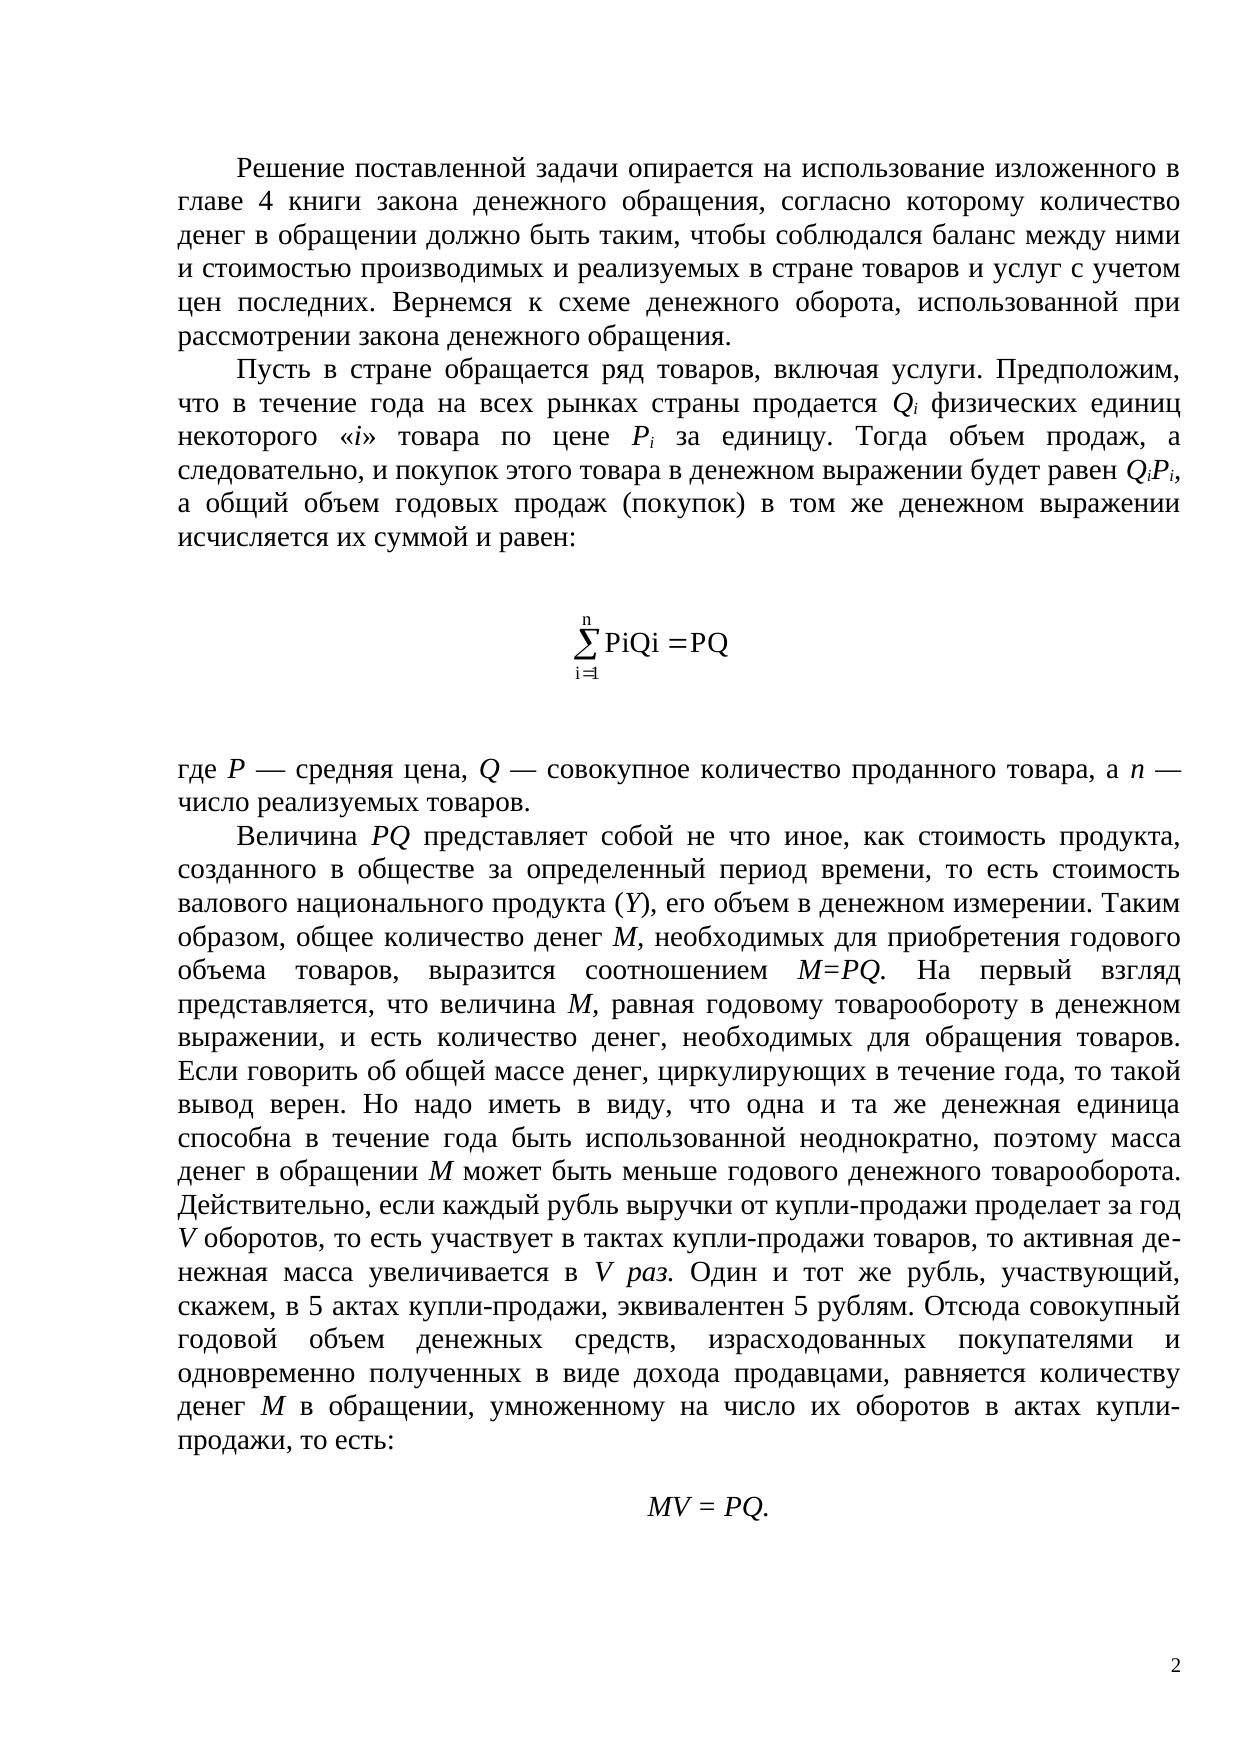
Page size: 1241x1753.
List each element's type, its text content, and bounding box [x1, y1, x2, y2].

text MV = PQ. [177, 1489, 1181, 1522]
text Решение поставленной задачи опирается на использование изложенного в главе 4 книги закона денежного обращения, согласно которому количество денег в обращении должно быть таким, чтобы соблюдался баланс между ними и стоимостью производимых и реализуемых в стране товаров и услуг с учетом цен последних. Вернемся к схеме денежного оборота, использованной при рассмотрении закона денежного обращения. [177, 150, 1181, 351]
text Величина PQ представляет собой не что иное, как стоимость продукта, созданного в обществе за определенный период времени, то есть стоимость валового национального продукта (Y), его объем в денежном измерении. Таким образом, общее количество денег М, необходимых для приобретения годового объема товаров, выразится соотношением M=PQ. На первый взгляд представляется, что величина М, равная годовому товарообороту в денежном выражении, и есть количество денег, необходимых для обращения товаров. Если говорить об общей массе денег, циркулирующих в течение года, то такой вывод верен. Но надо иметь в виду, что одна и та же денежная единица способна в течение года быть использованной неоднократно, поэтому масса денег в обращении М может быть меньше годового денежного товарооборота. Действительно, если каждый рубль выручки от купли-продажи проделает за год V оборотов, то есть участвует в тактах купли-продажи товаров, то активная денежная масса увеличивается в V раз. Один и тот же рубль, участвующий, скажем, в 5 актах купли-продажи, эквивалентен 5 рублям. Отсюда совокупный годовой объем денежных средств, израсходованных покупателями и одновременно полученных в виде дохода продавцами, равняется количеству денег М в обращении, умноженному на число их оборотов в актах купли-продажи, то есть: [177, 818, 1181, 1455]
text где P — средняя цена, Q — совокупное количество проданного товара, а п — число реализуемых товаров. [177, 751, 1181, 818]
text Пусть в стране обращается ряд товаров, включая услуги. Предположим, что в течение года на всех рынках страны продается Qi физических единиц некоторого «i» товара по цене Рi за единицу. Тогда объем продаж, а следовательно, и покупок этого товара в денежном выражении будет равен QiPi, а общий объем годовых продаж (покупок) в том же денежном выражении исчисляется их суммой и равен: [177, 351, 1181, 552]
